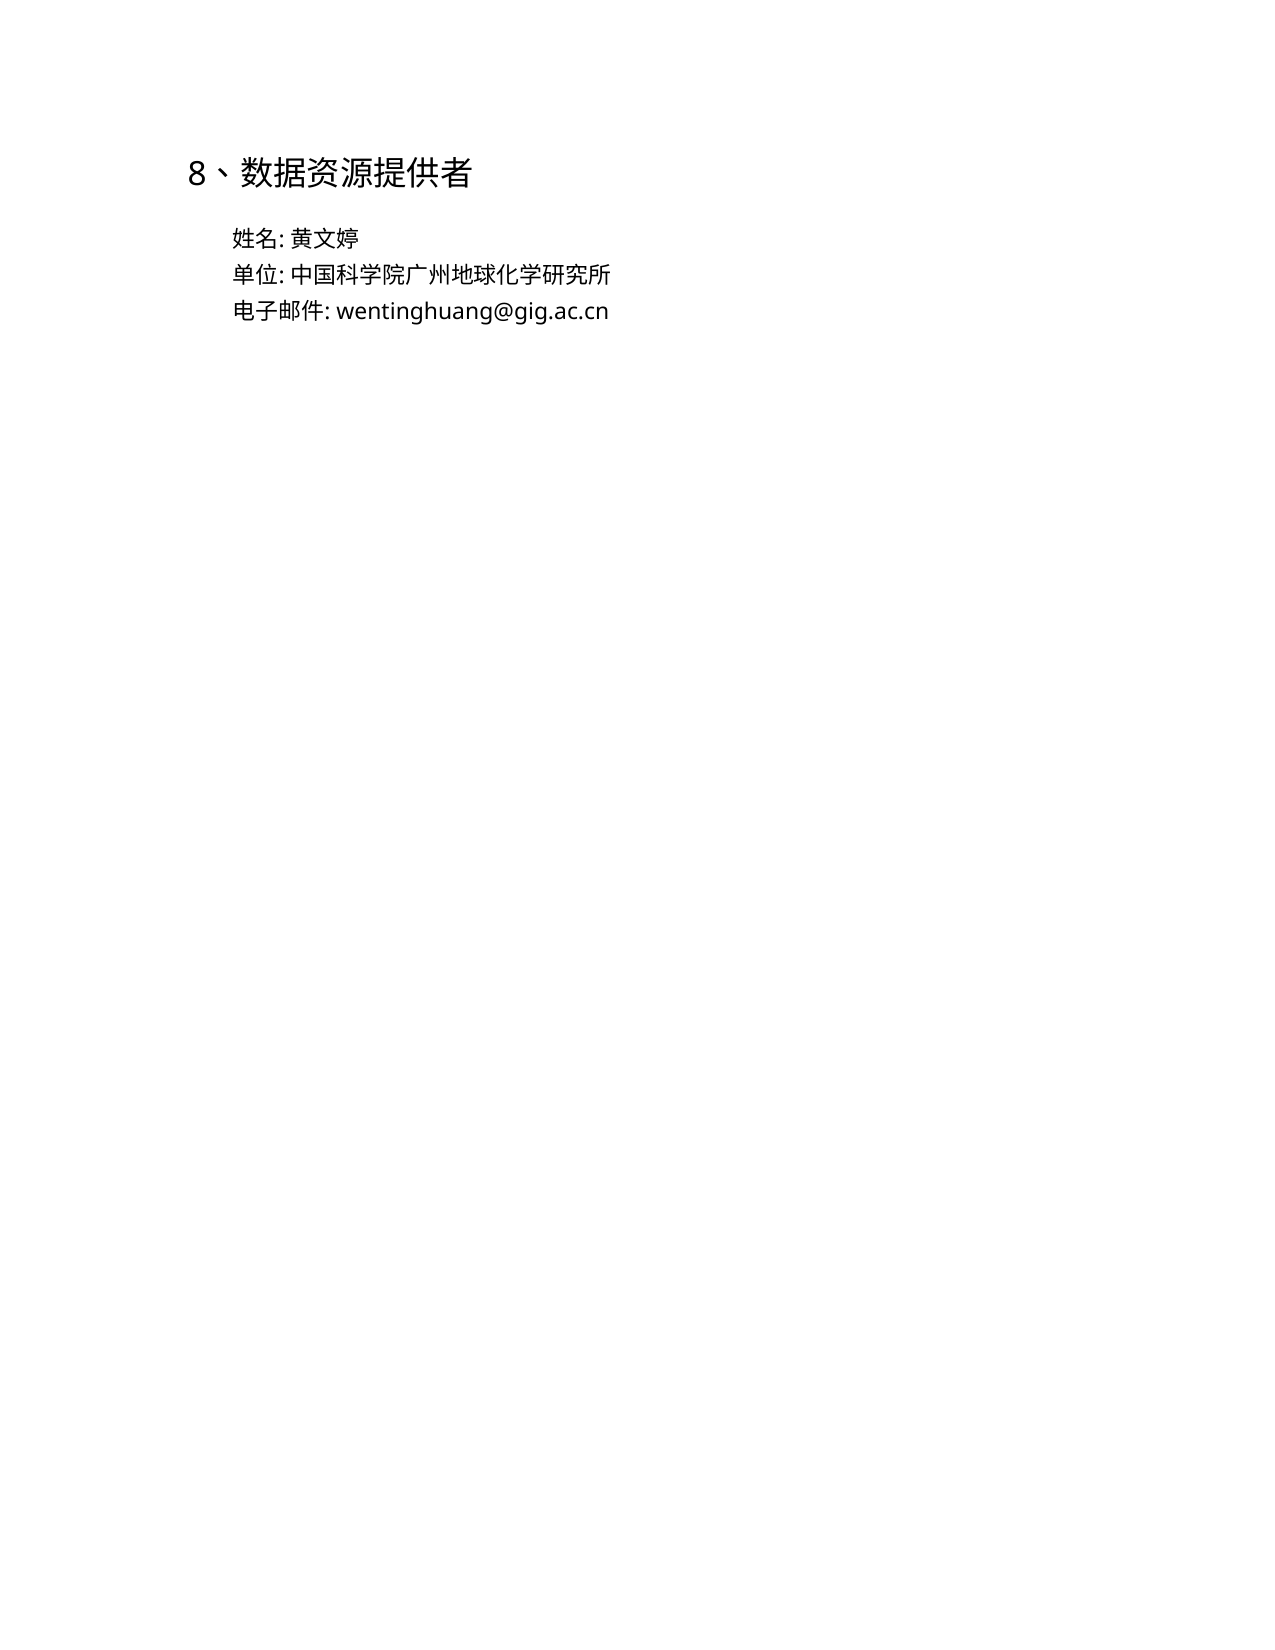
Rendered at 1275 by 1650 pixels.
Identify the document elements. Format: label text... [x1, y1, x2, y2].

text 姓名: 黄文婷 单位: 中国科学院广州地球化学研究所 电子邮件: wentinghuang@gig.ac.cn [232, 223, 1087, 398]
text 8、数据资源提供者 [187, 150, 1087, 195]
